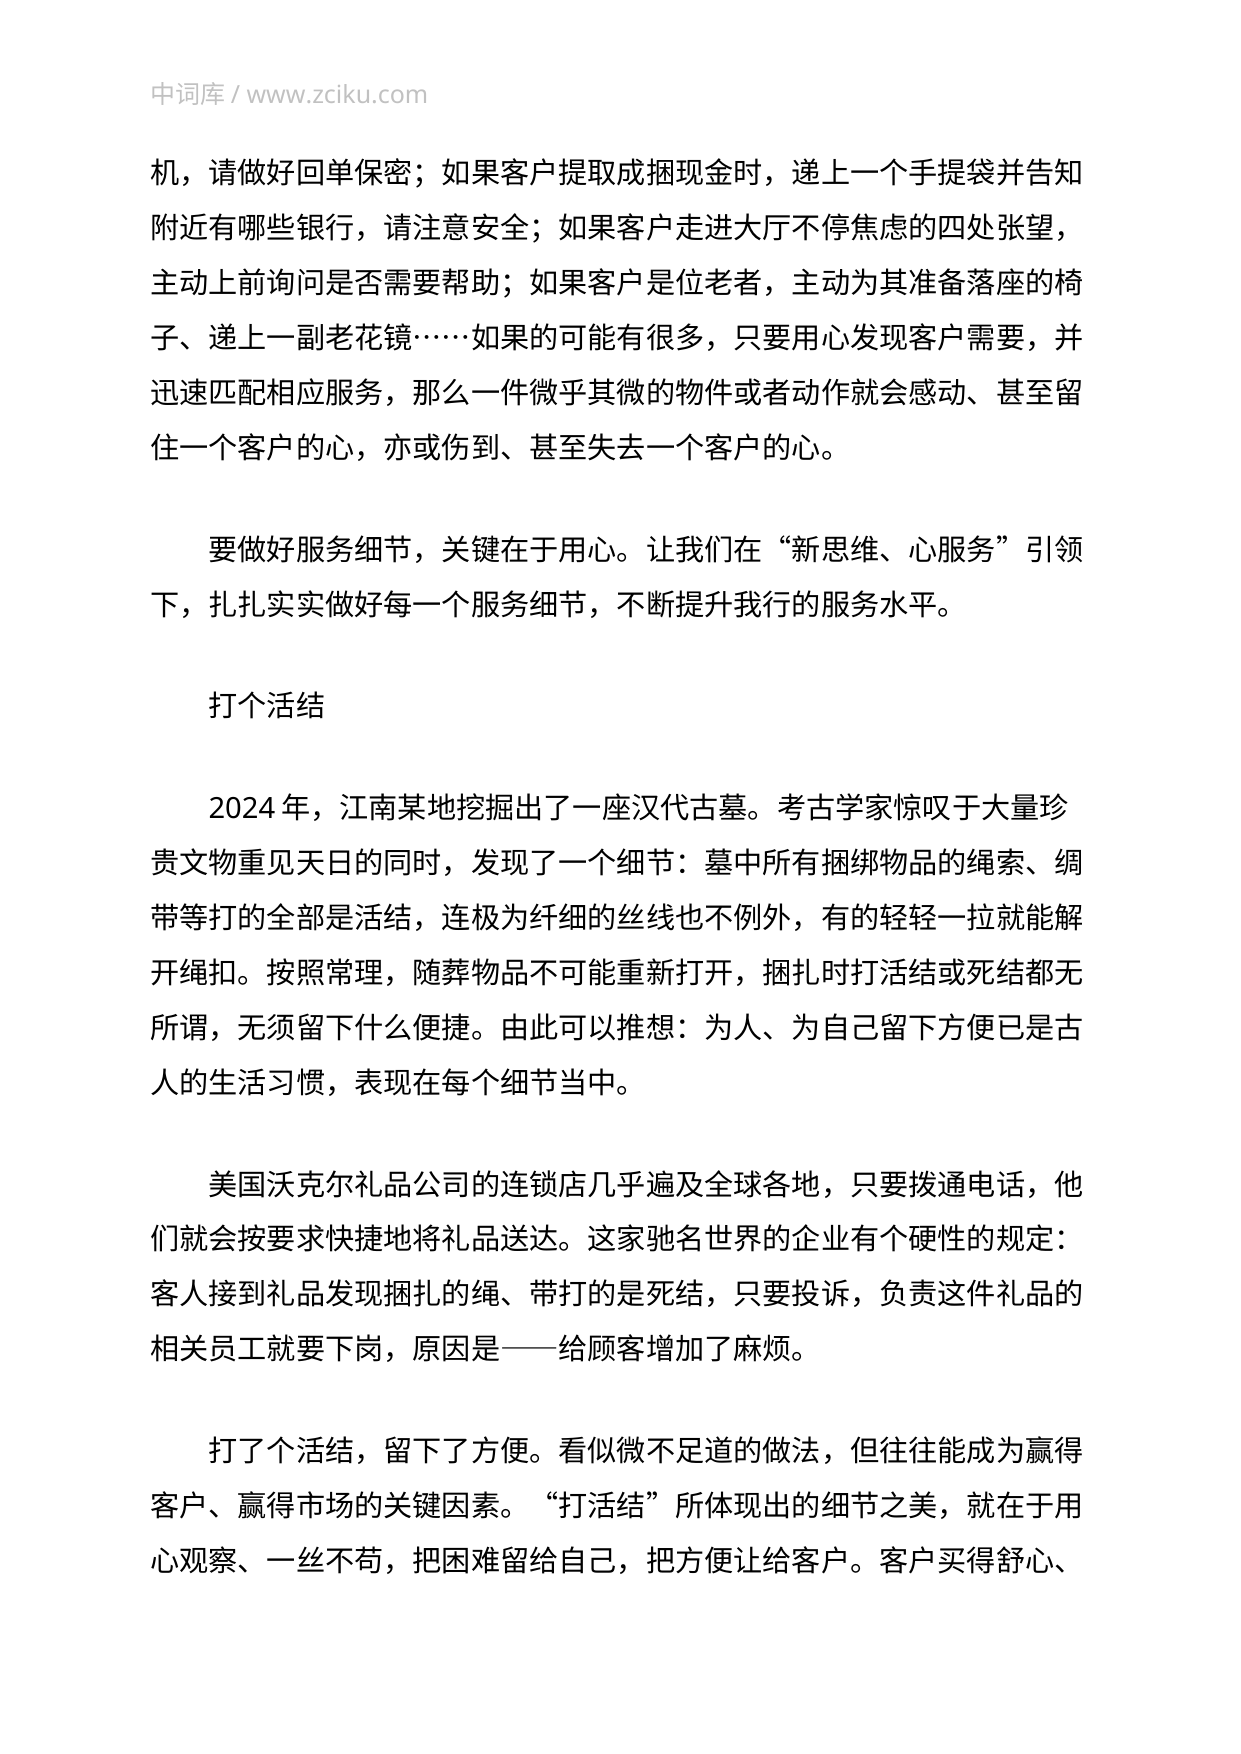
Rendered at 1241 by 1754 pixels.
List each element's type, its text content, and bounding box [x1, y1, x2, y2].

text 要做好服务细节，关键在于用心。让我们在“新思维、心服务”引领下，扎扎实实做好每一个服务细节，不断提升我行的服务水平。 [150, 526, 1090, 623]
text 打个活结 [150, 683, 1090, 725]
text 2024年，江南某地挖掘出了一座汉代古墓。考古学家惊叹于大量珍贵文物重见天日的同时，发现了一个细节：墓中所有捆绑物品的绳索、绸带等打的全部是活结，连极为纤细的丝线也不例外，有的轻轻一拉就能解开绳扣。按照常理，随葬物品不可能重新打开，捆扎时打活结或死结都无所谓，无须留下什么便捷。由此可以推想：为人、为自己留下方便已是古人的生活习惯，表现在每个细节当中。 [150, 785, 1090, 1102]
text 美国沃克尔礼品公司的连锁店几乎遍及全球各地，只要拨通电话，他们就会按要求快捷地将礼品送达。这家驰名世界的企业有个硬性的规定：客人接到礼品发现捆扎的绳、带打的是死结，只要投诉，负责这件礼品的相关员工就要下岗，原因是——给顾客增加了麻烦。 [150, 1161, 1090, 1368]
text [150, 1427, 1090, 1579]
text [150, 150, 1090, 467]
